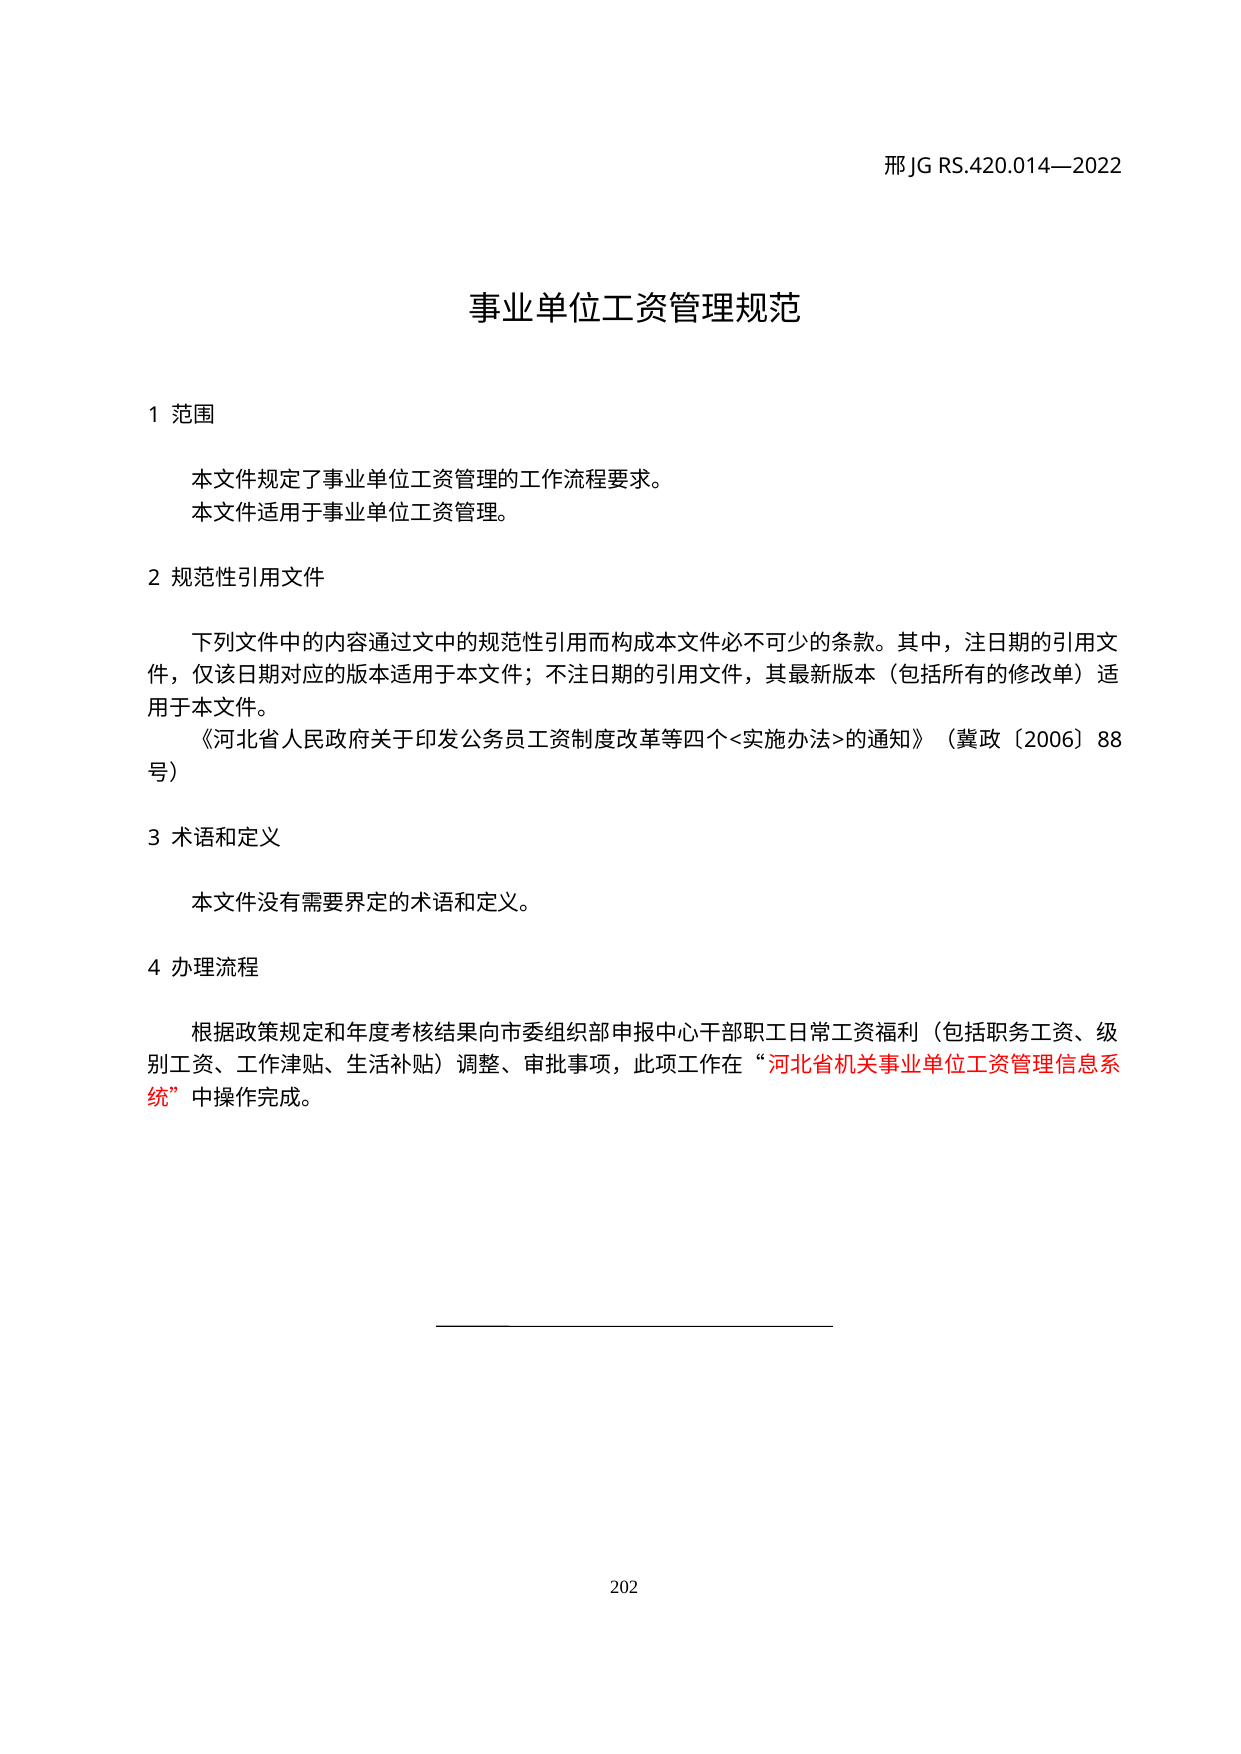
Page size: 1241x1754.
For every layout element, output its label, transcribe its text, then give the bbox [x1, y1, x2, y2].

text 下列文件中的内容通过文中的规范性引用而构成本文件必不可少的条款。其中，注日期的引用文件，仅该日期对应的版本适用于本文件；不注日期的引用文件，其最新版本（包括所有的修改单）适用于本文件。 [148, 624, 1122, 722]
text 本文件规定了事业单位工资管理的工作流程要求。 [148, 462, 1122, 494]
text 本文件没有需要界定的术语和定义。 [148, 884, 1122, 917]
text 范围 [148, 397, 1122, 429]
text 规范性引用文件 [148, 559, 1122, 592]
text 办理流程 [148, 949, 1122, 982]
text 术语和定义 [148, 819, 1122, 852]
text 本文件适用于事业单位工资管理。 [148, 494, 1122, 527]
text 事业单位工资管理规范 [148, 273, 1122, 338]
text 根据政策规定和年度考核结果向市委组织部申报中心干部职工日常工资福利（包括职务工资、级别工资、工作津贴、生活补贴）调整、审批事项，此项工作在“河北省机关事业单位工资管理信息系统”中操作完成。 [148, 1014, 1122, 1112]
text 《河北省人民政府关于印发公务员工资制度改革等四个<实施办法>的通知》（冀政〔2006〕88号） [148, 722, 1122, 787]
